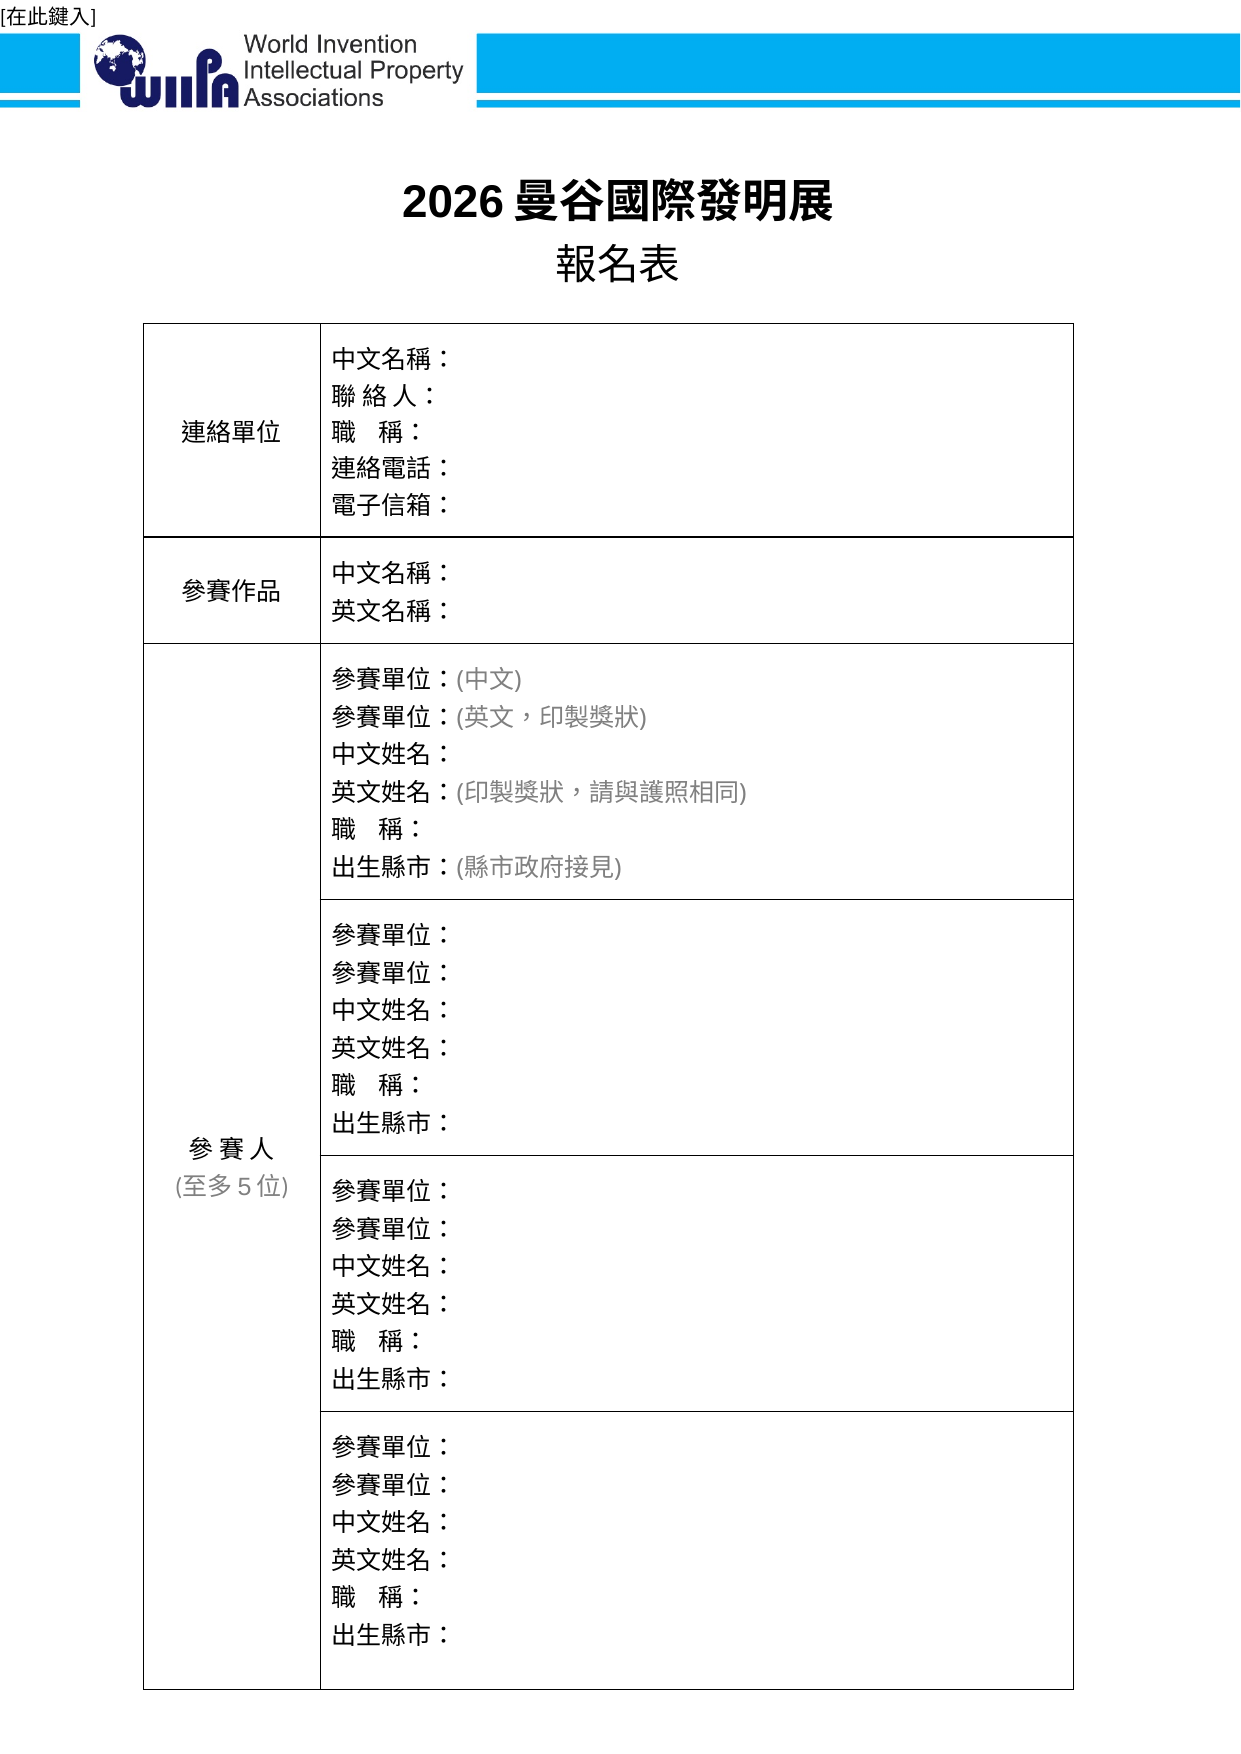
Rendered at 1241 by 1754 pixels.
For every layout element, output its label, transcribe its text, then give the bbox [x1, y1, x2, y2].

picture [0, 30, 1241, 112]
table_header 中文名稱： 聯 絡 人： 職 稱： 連絡電話： 電子信箱： [321, 324, 1073, 536]
table_cell 參賽單位：(中文) 參賽單位：(英文，印製獎狀) 中文姓名： 英文姓名：(印製獎狀，請與護照相同) 職 稱： 出生縣市：(縣市政府接見) [321, 644, 1073, 898]
table_header 連絡單位 [144, 324, 320, 536]
table_cell 參賽作品 [144, 538, 320, 642]
table_cell 參 賽 人 (至多5位) [144, 644, 320, 1689]
table_cell 中文名稱： 英文名稱： [321, 538, 1073, 642]
table_cell 參賽單位： 參賽單位： 中文姓名： 英文姓名： 職 稱： 出生縣市： [321, 1412, 1073, 1689]
table_cell 參賽單位： 參賽單位： 中文姓名： 英文姓名： 職 稱： 出生縣市： [321, 1156, 1073, 1411]
table_cell 參賽單位： 參賽單位： 中文姓名： 英文姓名： 職 稱： 出生縣市： [321, 900, 1073, 1154]
